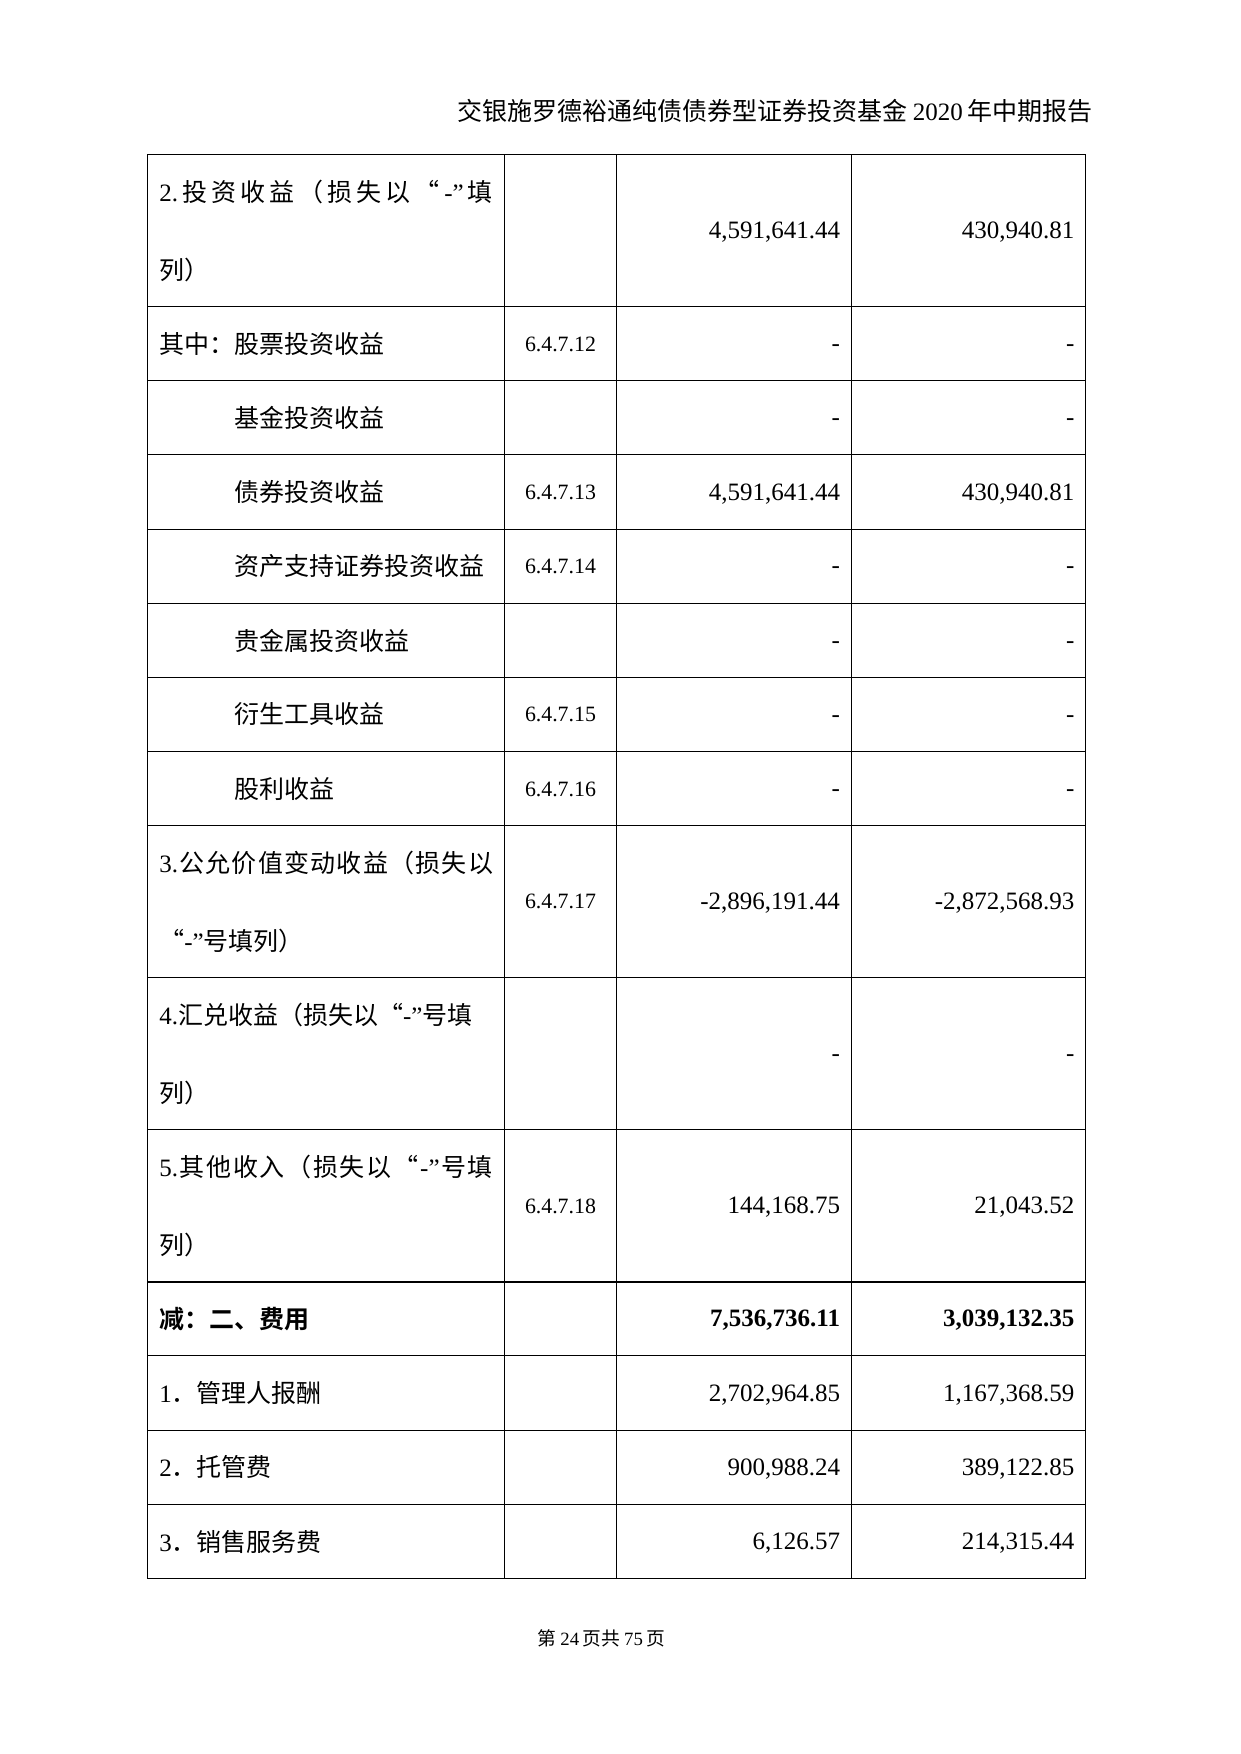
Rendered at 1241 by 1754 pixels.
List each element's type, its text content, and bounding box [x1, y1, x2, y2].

table_cell 4.汇兑收益（损失以“-”号填列） [148, 978, 504, 1129]
table_cell 7,536,736.11 [617, 1283, 851, 1355]
table_cell - [852, 307, 1085, 380]
table_cell 3,039,132.35 [852, 1283, 1085, 1355]
table_cell - [852, 678, 1085, 751]
table_cell 3.公允价值变动收益（损失以“-”号填列） [148, 826, 504, 977]
table_cell [505, 978, 616, 1129]
table_cell [505, 604, 616, 677]
table_cell 6.4.7.12 [505, 307, 616, 380]
table_cell 144,168.75 [617, 1130, 851, 1281]
table_cell -2,896,191.44 [617, 826, 851, 977]
table_cell 贵金属投资收益 [148, 604, 504, 677]
table_cell 6.4.7.14 [505, 530, 616, 602]
table_cell - [617, 307, 851, 380]
table_cell -2,872,568.93 [852, 826, 1085, 977]
table_cell [505, 1505, 616, 1578]
table_cell 债券投资收益 [148, 455, 504, 528]
table_cell 214,315.44 [852, 1505, 1085, 1578]
table_cell [505, 1431, 616, 1503]
table_cell 2.投资收益（损失以“-”填列） [148, 155, 504, 306]
table_cell - [617, 604, 851, 677]
table_cell - [852, 752, 1085, 825]
table_cell 6.4.7.16 [505, 752, 616, 825]
table_cell 900,988.24 [617, 1431, 851, 1503]
table_cell 4,591,641.44 [617, 155, 851, 306]
table_cell 6.4.7.18 [505, 1130, 616, 1281]
table_cell 1,167,368.59 [852, 1356, 1085, 1429]
table_cell - [617, 752, 851, 825]
table_cell [505, 381, 616, 454]
table_cell 2．托管费 [148, 1431, 504, 1503]
table_cell 5.其他收入（损失以“-”号填列） [148, 1130, 504, 1281]
table_cell 430,940.81 [852, 455, 1085, 528]
table_cell [505, 1356, 616, 1429]
table_cell 减：二、费用 [148, 1283, 504, 1355]
table_cell 6.4.7.13 [505, 455, 616, 528]
table_cell 资产支持证券投资收益 [148, 530, 504, 602]
table_cell 1．管理人报酬 [148, 1356, 504, 1429]
table_cell 389,122.85 [852, 1431, 1085, 1503]
table_cell 2,702,964.85 [617, 1356, 851, 1429]
table_cell 4,591,641.44 [617, 455, 851, 528]
table_cell 3．销售服务费 [148, 1505, 504, 1578]
table_cell 基金投资收益 [148, 381, 504, 454]
table_cell 6,126.57 [617, 1505, 851, 1578]
table_cell - [852, 530, 1085, 602]
table_cell - [617, 530, 851, 602]
table_cell 21,043.52 [852, 1130, 1085, 1281]
table_cell 衍生工具收益 [148, 678, 504, 751]
table_cell [505, 155, 616, 306]
table_cell 6.4.7.15 [505, 678, 616, 751]
table_cell - [617, 381, 851, 454]
table_cell 6.4.7.17 [505, 826, 616, 977]
table_cell - [852, 978, 1085, 1129]
table_cell - [617, 978, 851, 1129]
table_cell 430,940.81 [852, 155, 1085, 306]
table_cell - [852, 604, 1085, 677]
table_cell 股利收益 [148, 752, 504, 825]
table_cell [505, 1283, 616, 1355]
table_cell 其中：股票投资收益 [148, 307, 504, 380]
table_cell - [852, 381, 1085, 454]
table_cell - [617, 678, 851, 751]
